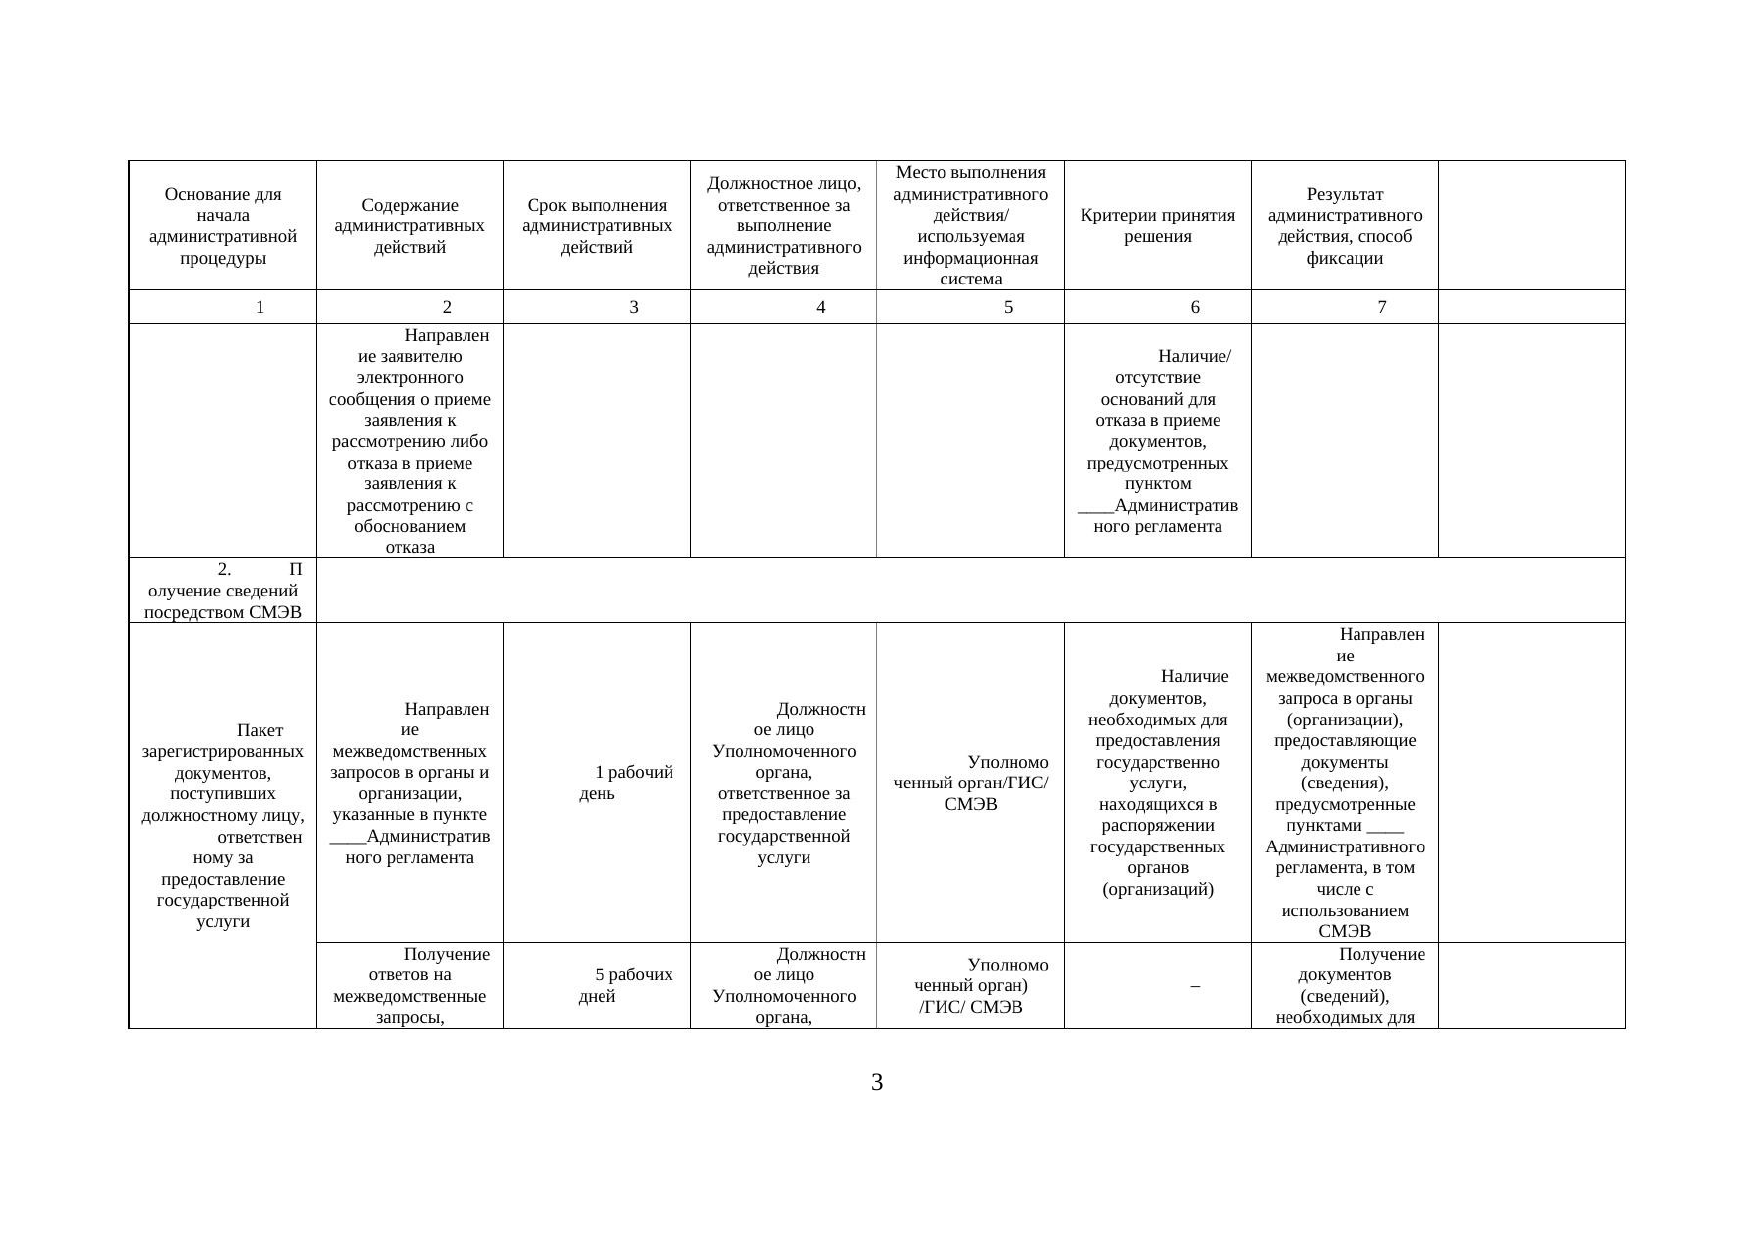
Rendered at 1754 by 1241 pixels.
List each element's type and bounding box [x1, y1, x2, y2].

picture [124, 159, 1630, 1033]
